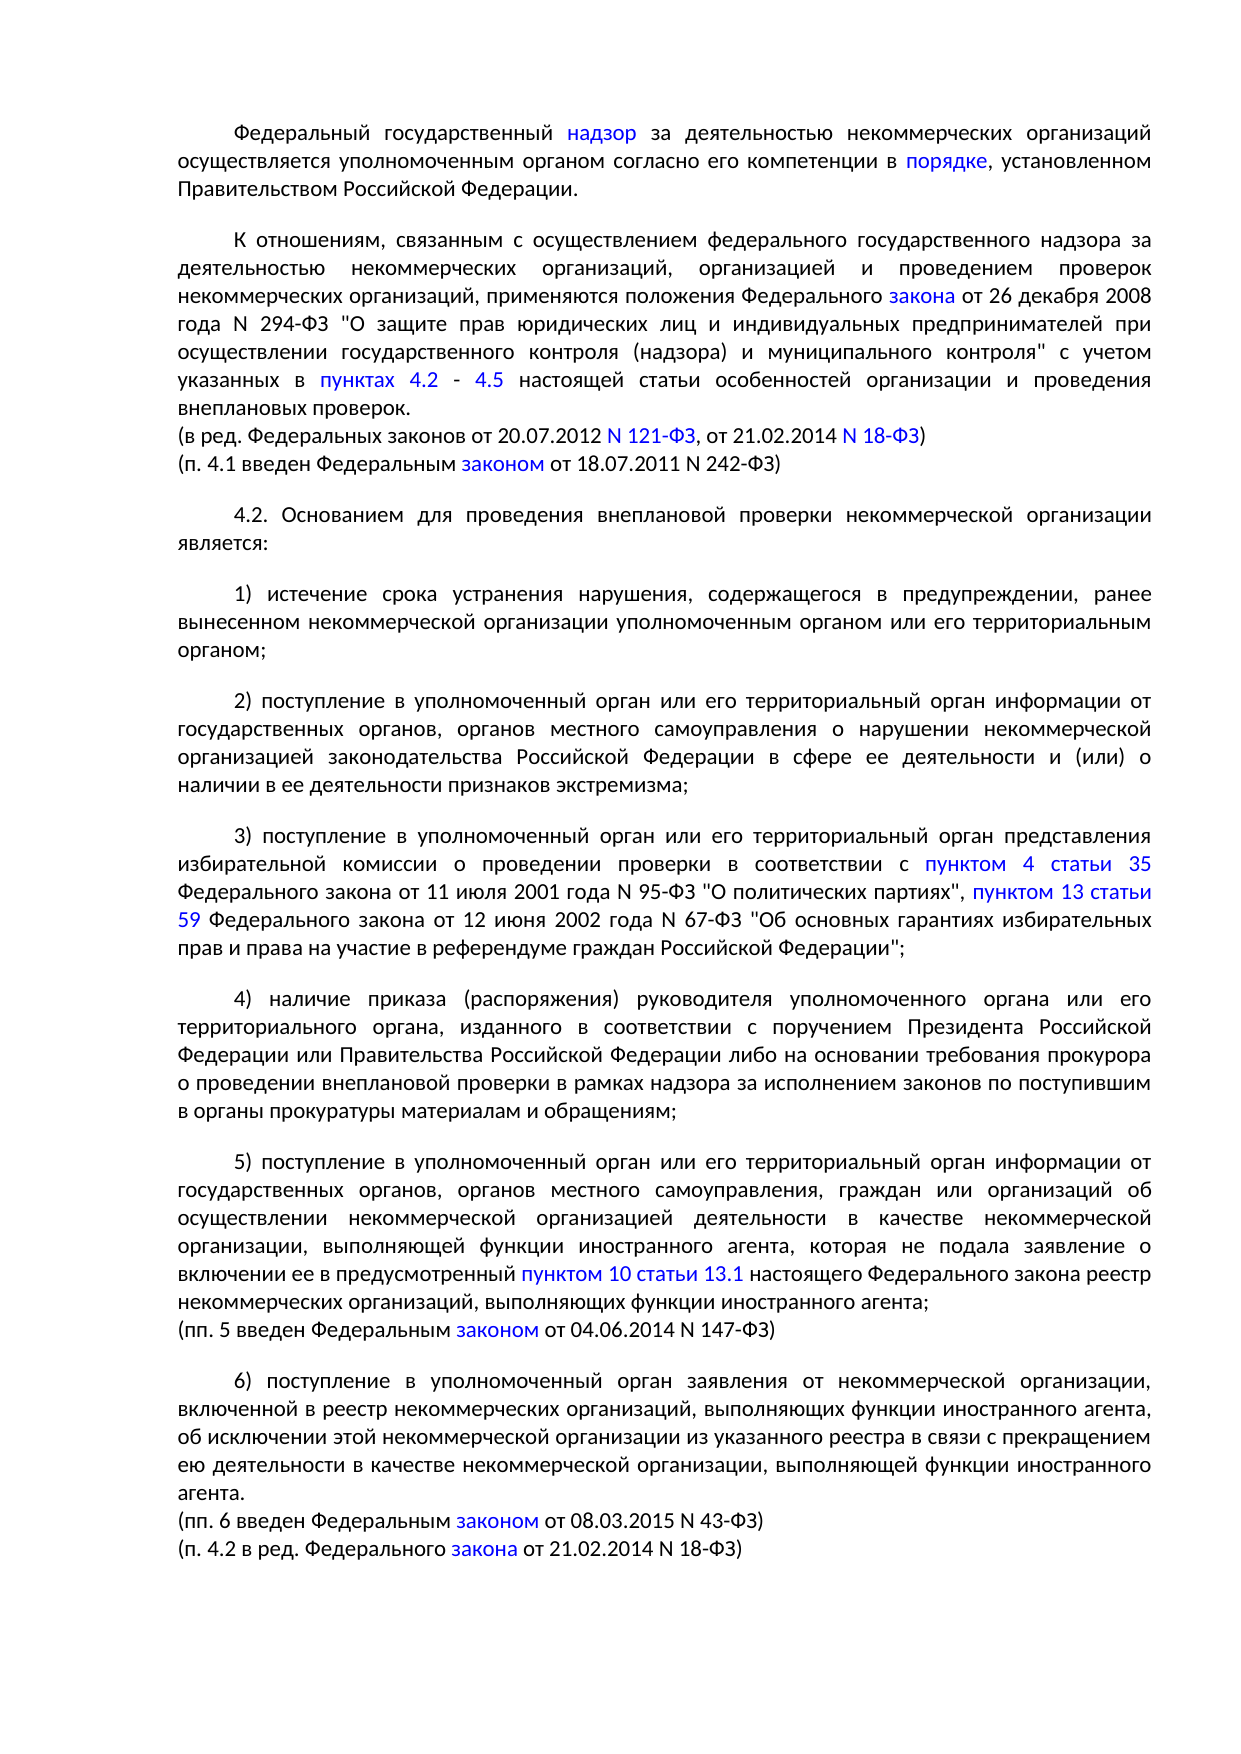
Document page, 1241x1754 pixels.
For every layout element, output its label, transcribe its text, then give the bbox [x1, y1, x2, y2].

text (пп. 5 введен Федеральным законом от 04.06.2014 N 147-ФЗ) [177, 1315, 1152, 1343]
text 6) поступление в уполномоченный орган заявления от некоммерческой организации, включенной в реестр некоммерческих организаций, выполняющих функции иностранного агента, об исключении этой некоммерческой организации из указанного реестра в связи с прекращением ею деятельности в качестве некоммерческой организации, выполняющей функции иностранного агента. [177, 1366, 1152, 1506]
text 1) истечение срока устранения нарушения, содержащегося в предупреждении, ранее вынесенном некоммерческой организации уполномоченным органом или его территориальным органом; [177, 579, 1152, 663]
text (пп. 6 введен Федеральным законом от 08.03.2015 N 43-ФЗ) [177, 1506, 1152, 1534]
text (п. 4.1 введен Федеральным законом от 18.07.2011 N 242-ФЗ) [177, 449, 1152, 477]
text 4) наличие приказа (распоряжения) руководителя уполномоченного органа или его территориального органа, изданного в соответствии с поручением Президента Российской Федерации или Правительства Российской Федерации либо на основании требования прокурора о проведении внеплановой проверки в рамках надзора за исполнением законов по поступившим в органы прокуратуры материалам и обращениям; [177, 984, 1152, 1124]
text (в ред. Федеральных законов от 20.07.2012 N 121-ФЗ, от 21.02.2014 N 18-ФЗ) [177, 421, 1152, 449]
text (п. 4.2 в ред. Федерального закона от 21.02.2014 N 18-ФЗ) [177, 1534, 1152, 1562]
text К отношениям, связанным с осуществлением федерального государственного надзора за деятельностью некоммерческих организаций, организацией и проведением проверок некоммерческих организаций, применяются положения Федерального закона от 26 декабря 2008 года N 294-ФЗ "О защите прав юридических лиц и индивидуальных предпринимателей при осуществлении государственного контроля (надзора) и муниципального контроля" с учетом указанных в пунктах 4.2 - 4.5 настоящей статьи особенностей организации и проведения внеплановых проверок. [177, 225, 1152, 421]
text Федеральный государственный надзор за деятельностью некоммерческих организаций осуществляется уполномоченным органом согласно его компетенции в порядке, установленном Правительством Российской Федерации. [177, 118, 1152, 202]
text 2) поступление в уполномоченный орган или его территориальный орган информации от государственных органов, органов местного самоуправления о нарушении некоммерческой организацией законодательства Российской Федерации в сфере ее деятельности и (или) о наличии в ее деятельности признаков экстремизма; [177, 686, 1152, 798]
text 5) поступление в уполномоченный орган или его территориальный орган информации от государственных органов, органов местного самоуправления, граждан или организаций об осуществлении некоммерческой организацией деятельности в качестве некоммерческой организации, выполняющей функции иностранного агента, которая не подала заявление о включении ее в предусмотренный пунктом 10 статьи 13.1 настоящего Федерального закона реестр некоммерческих организаций, выполняющих функции иностранного агента; [177, 1147, 1152, 1315]
text 4.2. Основанием для проведения внеплановой проверки некоммерческой организации является: [177, 500, 1152, 556]
text 3) поступление в уполномоченный орган или его территориальный орган представления избирательной комиссии о проведении проверки в соответствии с пунктом 4 статьи 35 Федерального закона от 11 июля 2001 года N 95-ФЗ "О политических партиях", пунктом 13 статьи 59 Федерального закона от 12 июня 2002 года N 67-ФЗ "Об основных гарантиях избирательных прав и права на участие в референдуме граждан Российской Федерации"; [177, 821, 1152, 961]
